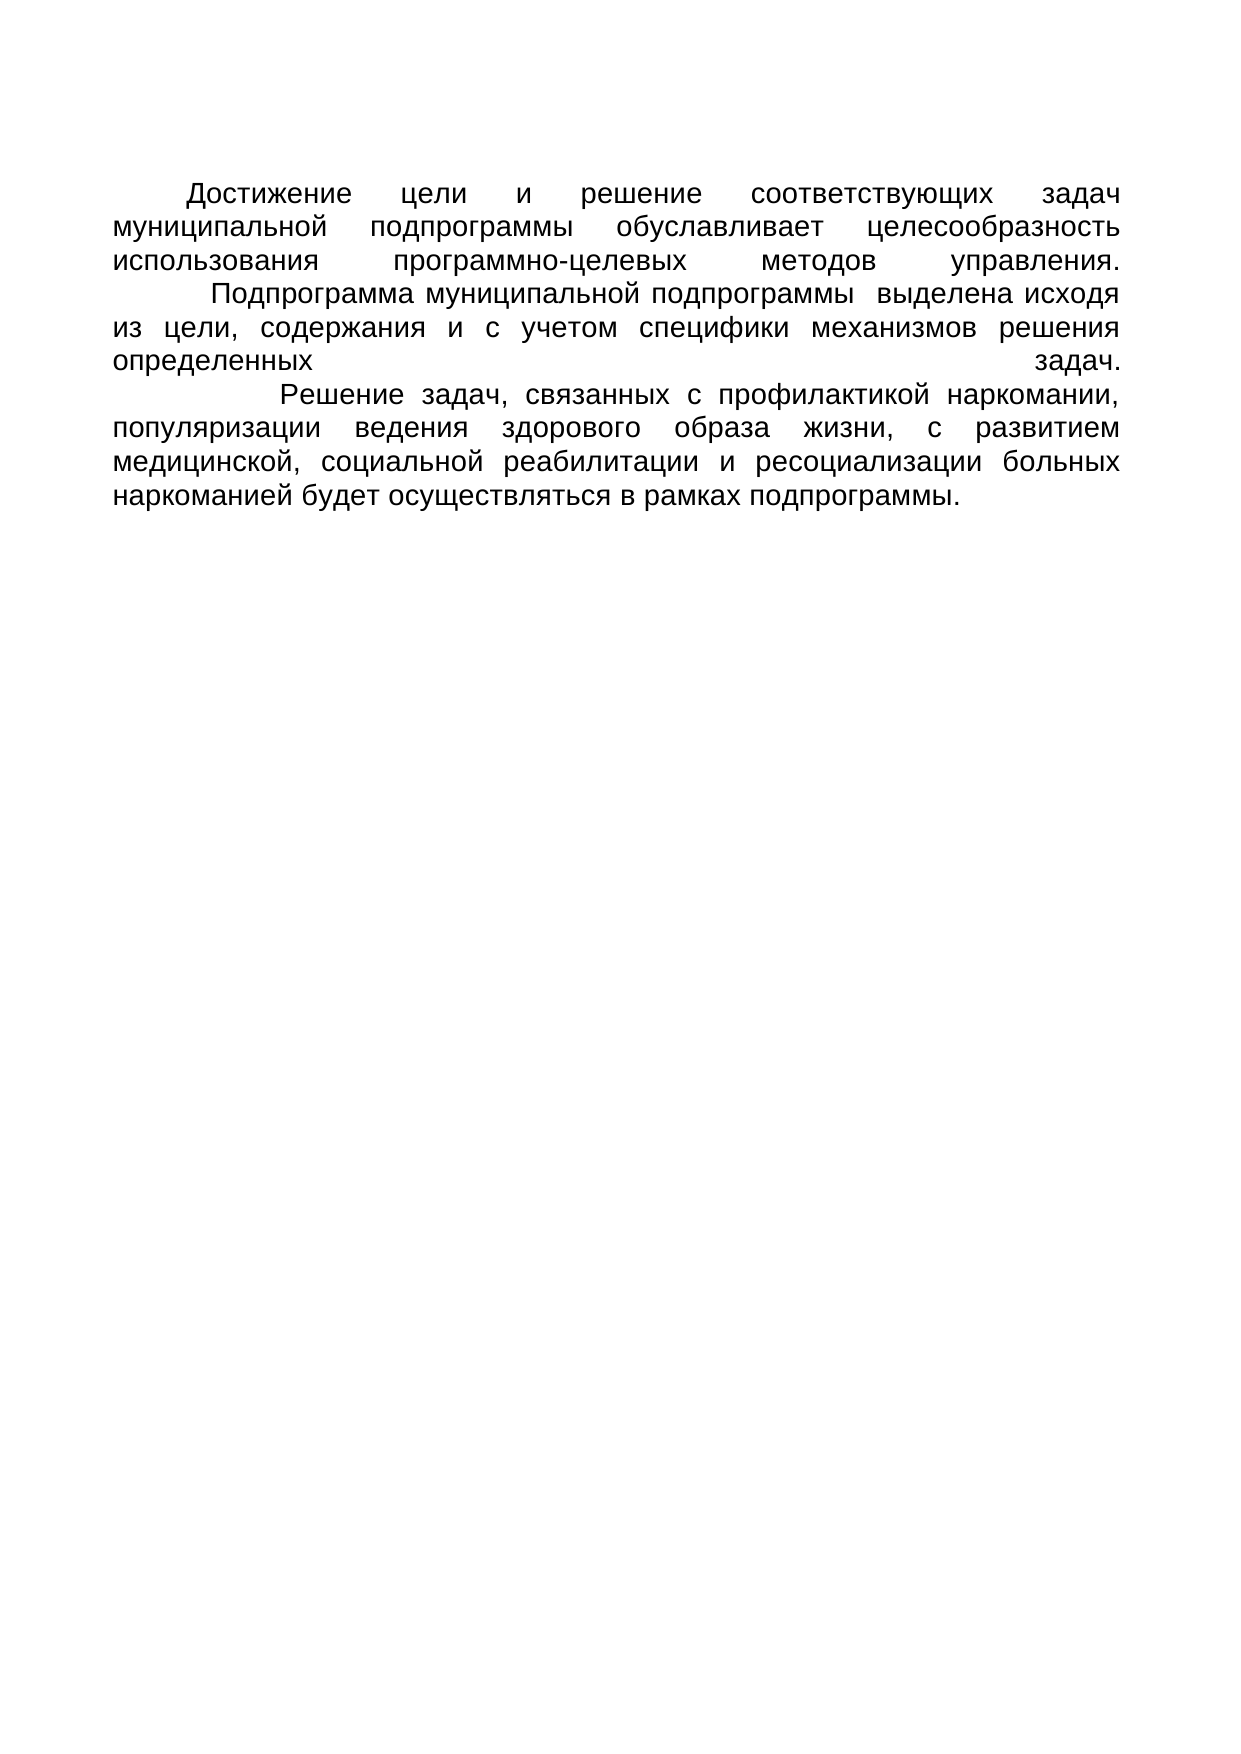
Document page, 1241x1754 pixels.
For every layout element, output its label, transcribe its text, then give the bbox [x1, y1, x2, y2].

text Достижение цели и решение соответствующих задач муниципальной подпрограммы обуславливает целесообразность использования программно-целевых методов управления. Подпрограмма муниципальной подпрограммы выделена исходя из цели, содержания и с учетом специфики механизмов решения определенных задач. Решение задач, связанных с профилактикой наркомании, популяризации ведения здорового образа жизни, с развитием медицинской, социальной реабилитации и ресоциализации больных наркоманией будет осуществляться в рамках подпрограммы. [112, 176, 1122, 511]
